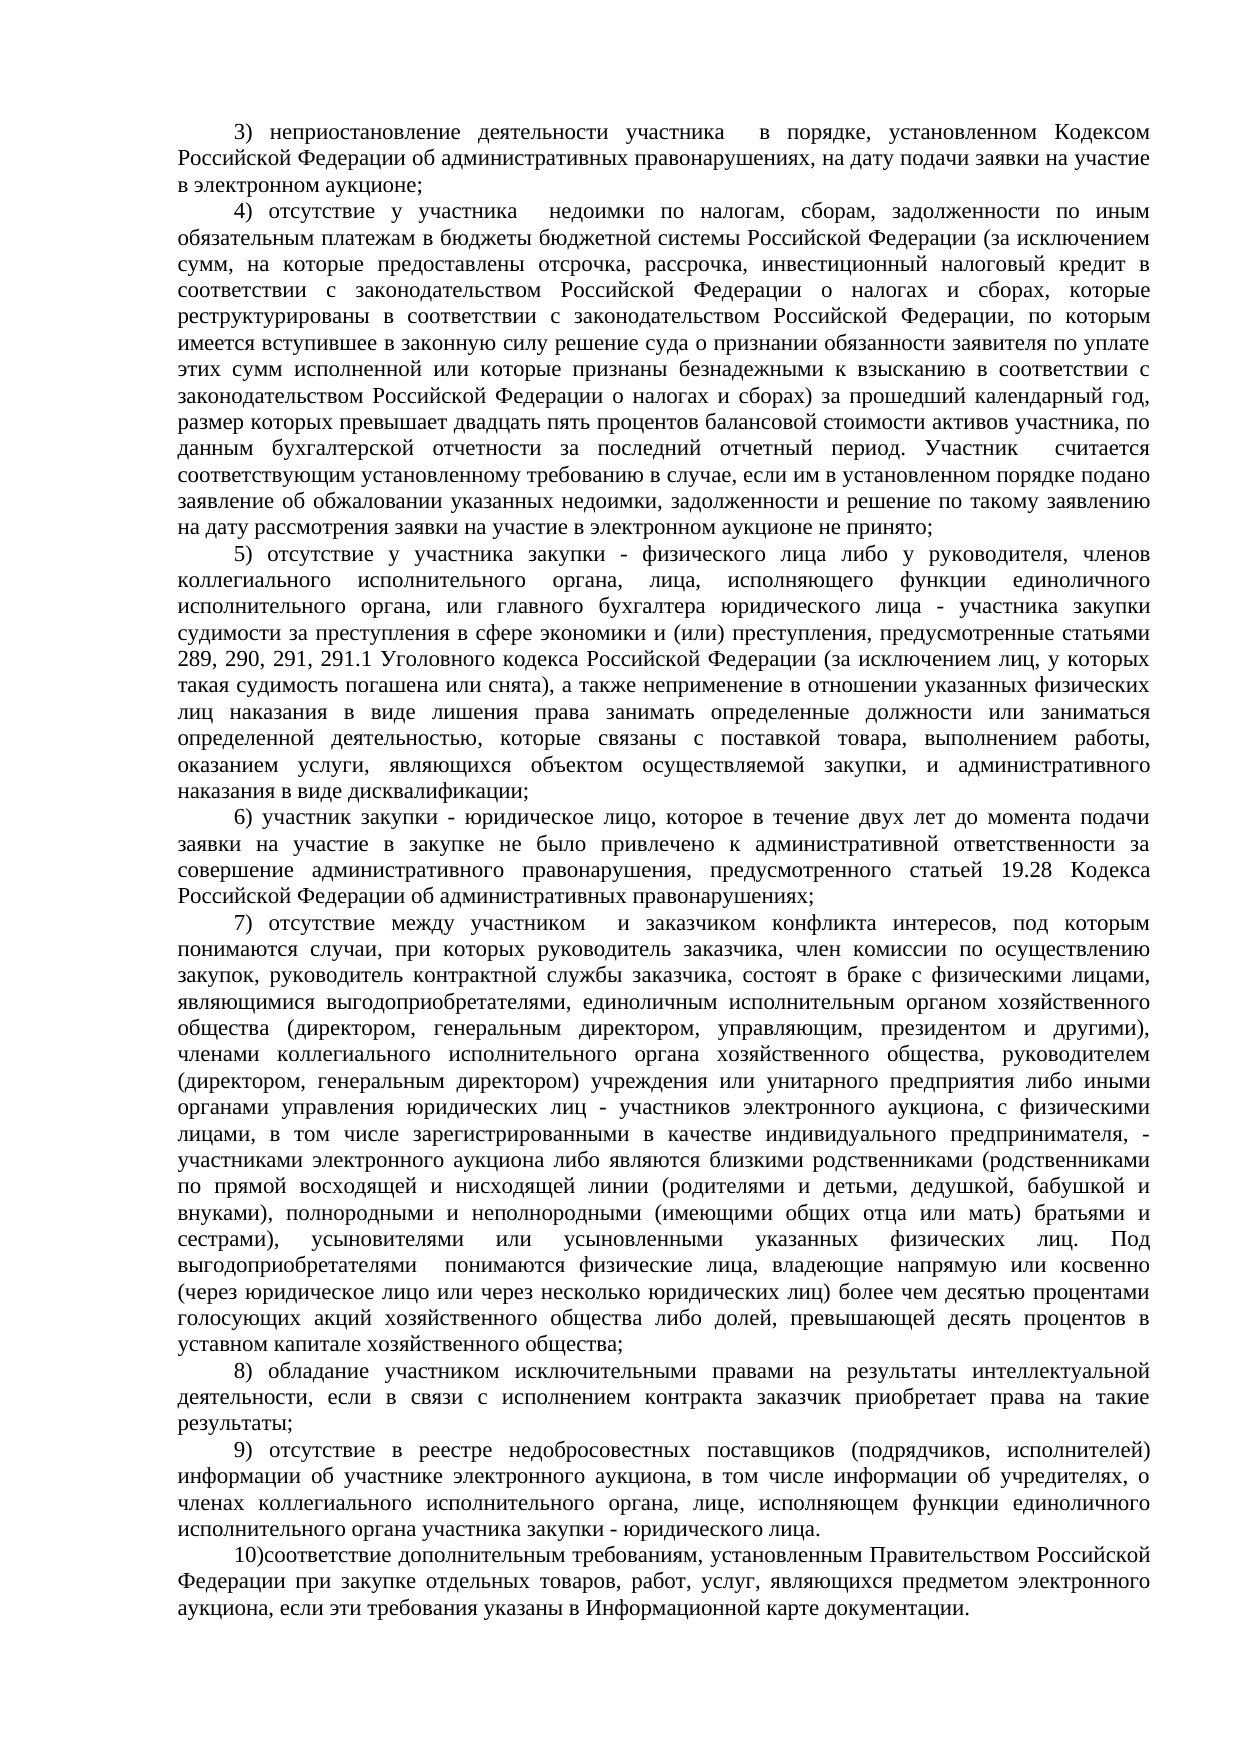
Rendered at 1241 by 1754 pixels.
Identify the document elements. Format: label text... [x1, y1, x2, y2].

text 7) отсутствие между участником и заказчиком конфликта интересов, под которым понимаются случаи, при которых руководитель заказчика, член комиссии по осуществлению закупок, руководитель контрактной службы заказчика, состоят в браке с физическими лицами, являющимися выгодоприобретателями, единоличным исполнительным органом хозяйственного общества (директором, генеральным директором, управляющим, президентом и другими), членами коллегиального исполнительного органа хозяйственного общества, руководителем (директором, генеральным директором) учреждения или унитарного предприятия либо иными органами управления юридических лиц - участников электронного аукциона, с физическими лицами, в том числе зарегистрированными в качестве индивидуального предпринимателя, - участниками электронного аукциона либо являются близкими родственниками (родственниками по прямой восходящей и нисходящей линии (родителями и детьми, дедушкой, бабушкой и внуками), полнородными и неполнородными (имеющими общих отца или мать) братьями и сестрами), усыновителями или усыновленными указанных физических лиц. Под выгодоприобретателями понимаются физические лица, владеющие напрямую или косвенно (через юридическое лицо или через несколько юридических лиц) более чем десятью процентами голосующих акций хозяйственного общества либо долей, превышающей десять процентов в уставном капитале хозяйственного общества; [177, 909, 1152, 1357]
text 3) неприостановление деятельности участника в порядке, установленном Кодексом Российской Федерации об административных правонарушениях, на дату подачи заявки на участие в электронном аукционе; [177, 118, 1152, 197]
text 5) отсутствие у участника закупки - физического лица либо у руководителя, членов коллегиального исполнительного органа, лица, исполняющего функции единоличного исполнительного органа, или главного бухгалтера юридического лица - участника закупки судимости за преступления в сфере экономики и (или) преступления, предусмотренные статьями 289, 290, 291, 291.1 Уголовного кодекса Российской Федерации (за исключением лиц, у которых такая судимость погашена или снята), а также неприменение в отношении указанных физических лиц наказания в виде лишения права занимать определенные должности или заниматься определенной деятельностью, которые связаны с поставкой товара, выполнением работы, оказанием услуги, являющихся объектом осуществляемой закупки, и административного наказания в виде дисквалификации; [177, 540, 1152, 803]
text 6) участник закупки - юридическое лицо, которое в течение двух лет до момента подачи заявки на участие в закупке не было привлечено к административной ответственности за совершение административного правонарушения, предусмотренного статьей 19.28 Кодекса Российской Федерации об административных правонарушениях; [177, 803, 1152, 909]
text 9) отсутствие в реестре недобросовестных поставщиков (подрядчиков, исполнителей) информации об участнике электронного аукциона, в том числе информации об учредителях, о членах коллегиального исполнительного органа, лице, исполняющем функции единоличного исполнительного органа участника закупки - юридического лица. [177, 1436, 1152, 1541]
text 8) обладание участником исключительными правами на результаты интеллектуальной деятельности, если в связи с исполнением контракта заказчик приобретает права на такие результаты; [177, 1357, 1152, 1436]
text 10)соответствие дополнительным требованиям, установленным Правительством Российской Федерации при закупке отдельных товаров, работ, услуг, являющихся предметом электронного аукциона, если эти требования указаны в Информационной карте документации. [177, 1541, 1152, 1620]
text 4) отсутствие у участника недоимки по налогам, сборам, задолженности по иным обязательным платежам в бюджеты бюджетной системы Российской Федерации (за исключением сумм, на которые предоставлены отсрочка, рассрочка, инвестиционный налоговый кредит в соответствии с законодательством Российской Федерации о налогах и сборах, которые реструктурированы в соответствии с законодательством Российской Федерации, по которым имеется вступившее в законную силу решение суда о признании обязанности заявителя по уплате этих сумм исполненной или которые признаны безнадежными к взысканию в соответствии с законодательством Российской Федерации о налогах и сборах) за прошедший календарный год, размер которых превышает двадцать пять процентов балансовой стоимости активов участника, по данным бухгалтерской отчетности за последний отчетный период. Участник считается соответствующим установленному требованию в случае, если им в установленном порядке подано заявление об обжаловании указанных недоимки, задолженности и решение по такому заявлению на дату рассмотрения заявки на участие в электронном аукционе не принято; [177, 197, 1152, 540]
